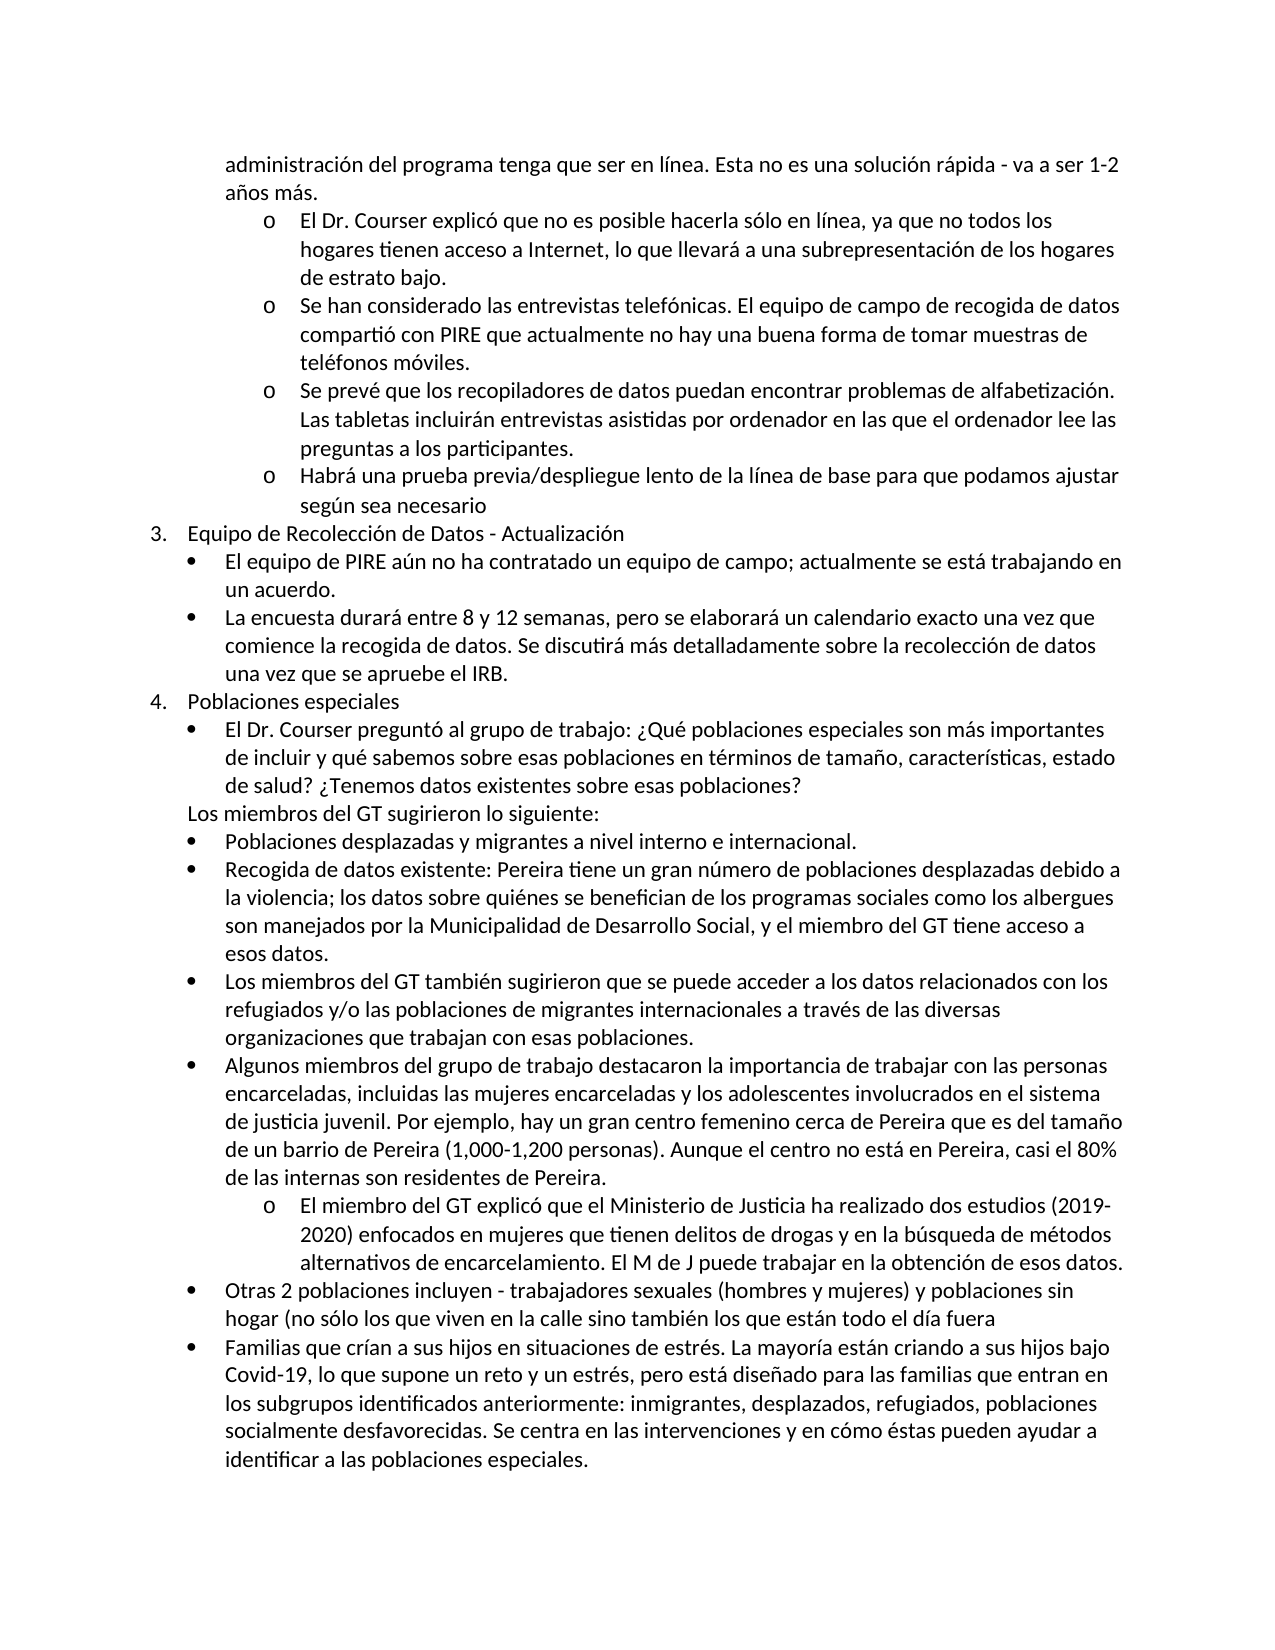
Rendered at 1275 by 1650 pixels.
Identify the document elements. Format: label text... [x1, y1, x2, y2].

list Familias que crían a sus hijos en situaciones de estrés. La mayoría están criando a sus hijos bajo Covid-19, lo que supone un reto y un estrés, pero está diseñado para las familias que entran en los subgrupos identificados anteriormente: inmigrantes, desplazados, refugiados, poblaciones socialmente desfavorecidas. Se centra en las intervenciones y en cómo éstas pueden ayudar a identificar a las poblaciones especiales. [187, 1333, 1125, 1473]
list Poblaciones especiales [150, 687, 1125, 715]
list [187, 150, 1125, 206]
text Los miembros del GT sugirieron lo siguiente: [150, 799, 1125, 827]
list Algunos miembros del grupo de trabajo destacaron la importancia de trabajar con las personas encarceladas, incluidas las mujeres encarceladas y los adolescentes involucrados en el sistema de justicia juvenil. Por ejemplo, hay un gran centro femenino cerca de Pereira que es del tamaño de un barrio de Pereira (1,000-1,200 personas). Aunque el centro no está en Pereira, casi el 80% de las internas son residentes de Pereira. [187, 1051, 1125, 1191]
list Se han considerado las entrevistas telefónicas. El equipo de campo de recogida de datos compartió con PIRE que actualmente no hay una buena forma de tomar muestras de teléfonos móviles. [262, 291, 1125, 376]
list El miembro del GT explicó que el Ministerio de Justicia ha realizado dos estudios (2019-2020) enfocados en mujeres que tienen delitos de drogas y en la búsqueda de métodos alternativos de encarcelamiento. El M de J puede trabajar en la obtención de esos datos. [262, 1191, 1125, 1277]
list Otras 2 poblaciones incluyen - trabajadores sexuales (hombres y mujeres) y poblaciones sin hogar (no sólo los que viven en la calle sino también los que están todo el día fuera [187, 1277, 1125, 1333]
list Poblaciones desplazadas y migrantes a nivel interno e internacional. [187, 827, 1125, 855]
list Recogida de datos existente: Pereira tiene un gran número de poblaciones desplazadas debido a la violencia; los datos sobre quiénes se benefician de los programas sociales como los albergues son manejados por la Municipalidad de Desarrollo Social, y el miembro del GT tiene acceso a esos datos. [187, 855, 1125, 967]
list La encuesta durará entre 8 y 12 semanas, pero se elaborará un calendario exacto una vez que comience la recogida de datos. Se discutirá más detalladamente sobre la recolección de datos una vez que se apruebe el IRB. [187, 603, 1125, 687]
list Los miembros del GT también sugirieron que se puede acceder a los datos relacionados con los refugiados y/o las poblaciones de migrantes internacionales a través de las diversas organizaciones que trabajan con esas poblaciones. [187, 967, 1125, 1051]
list El equipo de PIRE aún no ha contratado un equipo de campo; actualmente se está trabajando en un acuerdo. [187, 547, 1125, 603]
list Habrá una prueba previa/despliegue lento de la línea de base para que podamos ajustar según sea necesario [262, 462, 1125, 519]
list El Dr. Courser explicó que no es posible hacerla sólo en línea, ya que no todos los hogares tienen acceso a Internet, lo que llevará a una subrepresentación de los hogares de estrato bajo. [262, 206, 1125, 291]
list Se prevé que los recopiladores de datos puedan encontrar problemas de alfabetización. Las tabletas incluirán entrevistas asistidas por ordenador en las que el ordenador lee las preguntas a los participantes. [262, 376, 1125, 462]
list Equipo de Recolección de Datos - Actualización [150, 519, 1125, 547]
list El Dr. Courser preguntó al grupo de trabajo: ¿Qué poblaciones especiales son más importantes de incluir y qué sabemos sobre esas poblaciones en términos de tamaño, características, estado de salud? ¿Tenemos datos existentes sobre esas poblaciones? [187, 715, 1125, 799]
